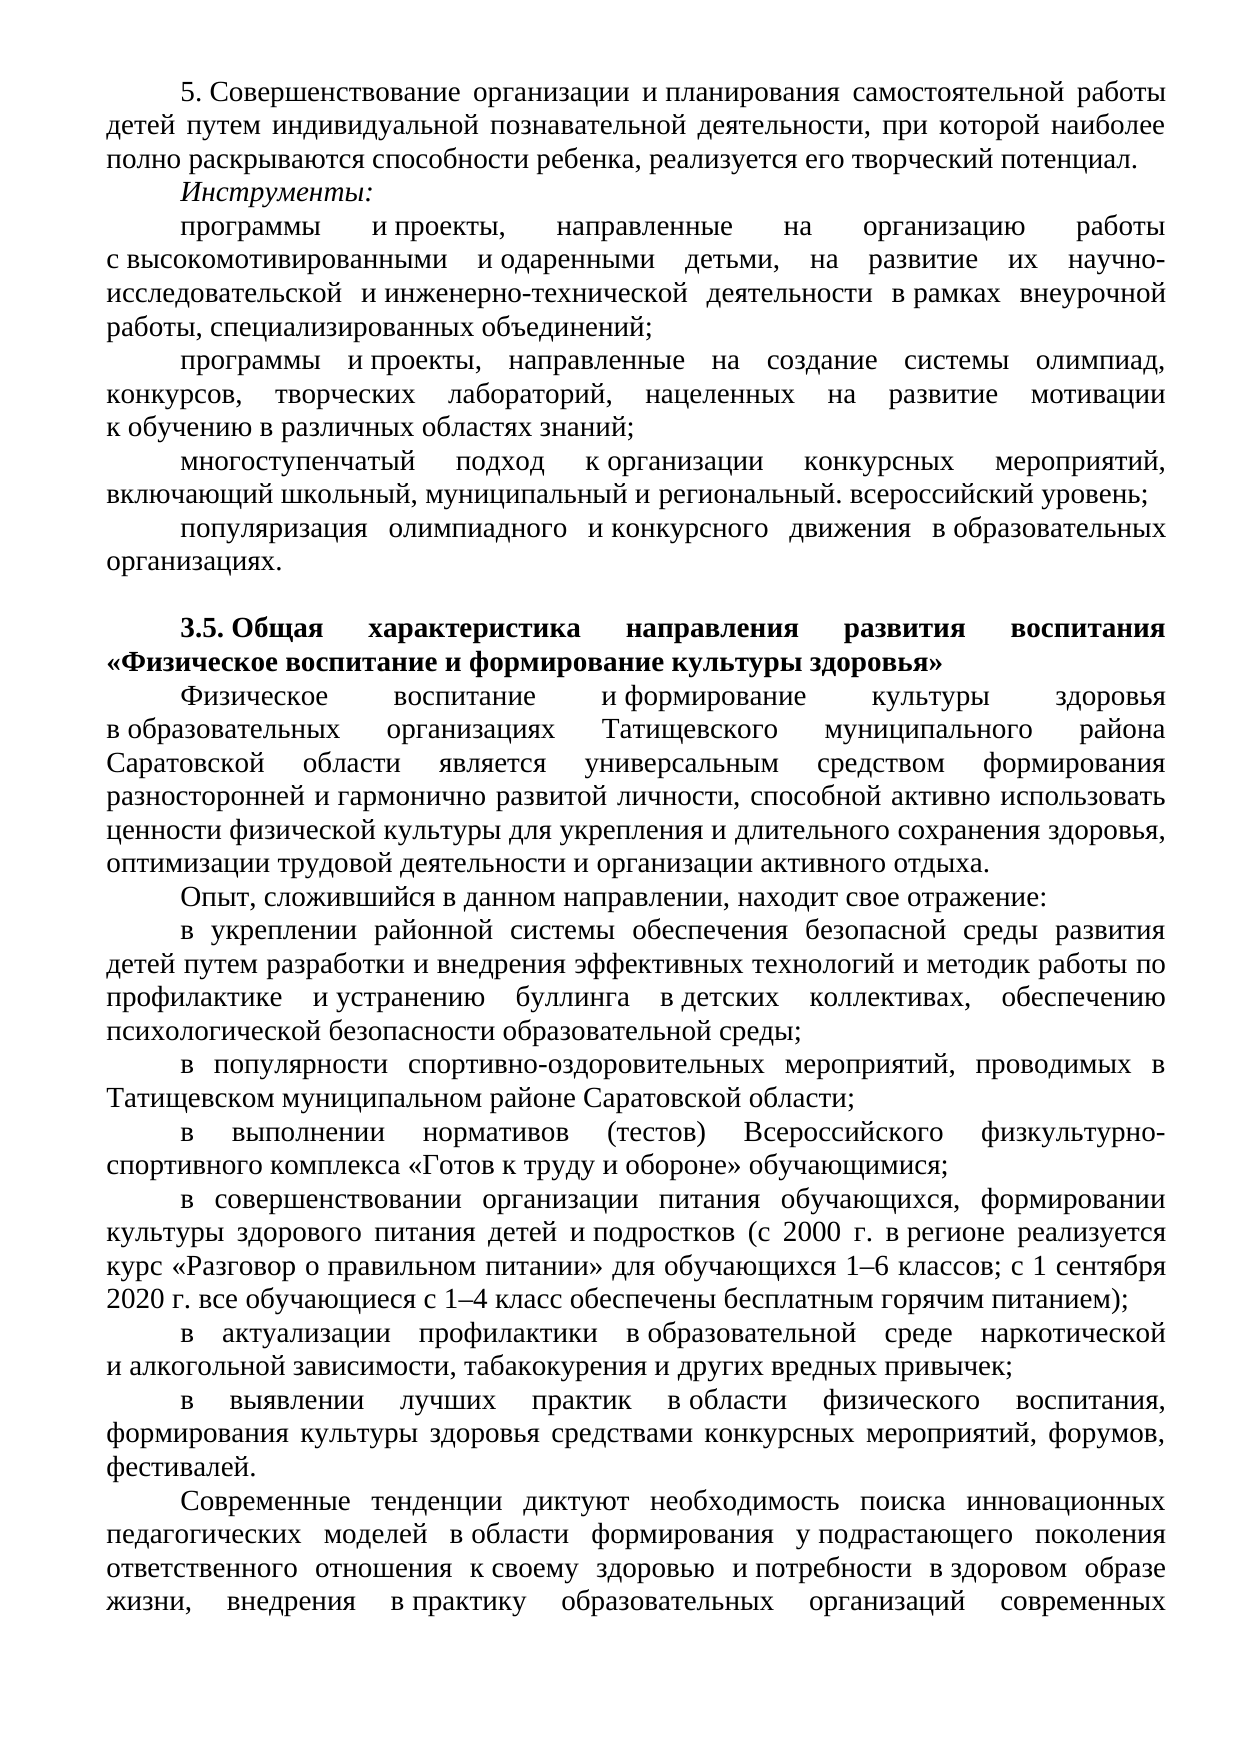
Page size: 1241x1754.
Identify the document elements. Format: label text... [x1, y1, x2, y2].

text в совершенствовании организации питания обучающихся, формировании культуры здорового питания детей и подростков (с . в регионе реализуется курс «Разговор о правильном питании» для обучающихся 1–6 классов; с 1 сентября . все обучающиеся с 1–4 класс обеспечены бесплатным горячим питанием); [106, 1181, 1166, 1315]
text Инструменты: [106, 174, 1166, 208]
text Физическое воспитание и формирование культуры здоровья в образовательных организациях Татищевского муниципального района Саратовской области является универсальным средством формирования разносторонней и гармонично развитой личности, способной активно использовать ценности физической культуры для укрепления и длительного сохранения здоровья, оптимизации трудовой деятельности и организации активного отдыха. [106, 678, 1166, 879]
text Опыт, сложившийся в данном направлении, находит свое отражение: [106, 879, 1166, 912]
text в популярности спортивно-оздоровительных мероприятий, проводимых в Татищевском муниципальном районе Саратовской области; [106, 1047, 1166, 1114]
text 3.5. Общая характеристика направления развития воспитания «Физическое воспитание и формирование культуры здоровья» [106, 611, 1166, 678]
text многоступенчатый подход к организации конкурсных мероприятий, включающий школьный, муниципальный и региональный. всероссийский уровень; [106, 443, 1166, 510]
text популяризация олимпиадного и конкурсного движения в образовательных организациях. [106, 510, 1166, 577]
text программы и проекты, направленные на организацию работы с высокомотивированными и одаренными детьми, на развитие их научно-исследовательской и инженерно-технической деятельности в рамках внеурочной работы, специализированных объединений; [106, 208, 1166, 342]
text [106, 1483, 1166, 1617]
text в укреплении районной системы обеспечения безопасной среды развития детей путем разработки и внедрения эффективных технологий и методик работы по профилактике и устранению буллинга в детских коллективах, обеспечению психологической безопасности образовательной среды; [106, 912, 1166, 1047]
text 5. Совершенствование организации и планирования самостоятельной работы детей путем индивидуальной познавательной деятельности, при которой наиболее полно раскрываются способности ребенка, реализуется его творческий потенциал. [106, 74, 1166, 174]
text в выполнении нормативов (тестов) Всероссийского физкультурно-спортивного комплекса «Готов к труду и обороне» обучающимися; [106, 1114, 1166, 1181]
text в актуализации профилактики в образовательной среде наркотической и алкогольной зависимости, табакокурения и других вредных привычек; [106, 1315, 1166, 1382]
text программы и проекты, направленные на создание системы олимпиад, конкурсов, творческих лабораторий, нацеленных на развитие мотивации к обучению в различных областях знаний; [106, 342, 1166, 443]
text в выявлении лучших практик в области физического воспитания, формирования культуры здоровья средствами конкурсных мероприятий, форумов, фестивалей. [106, 1382, 1166, 1483]
